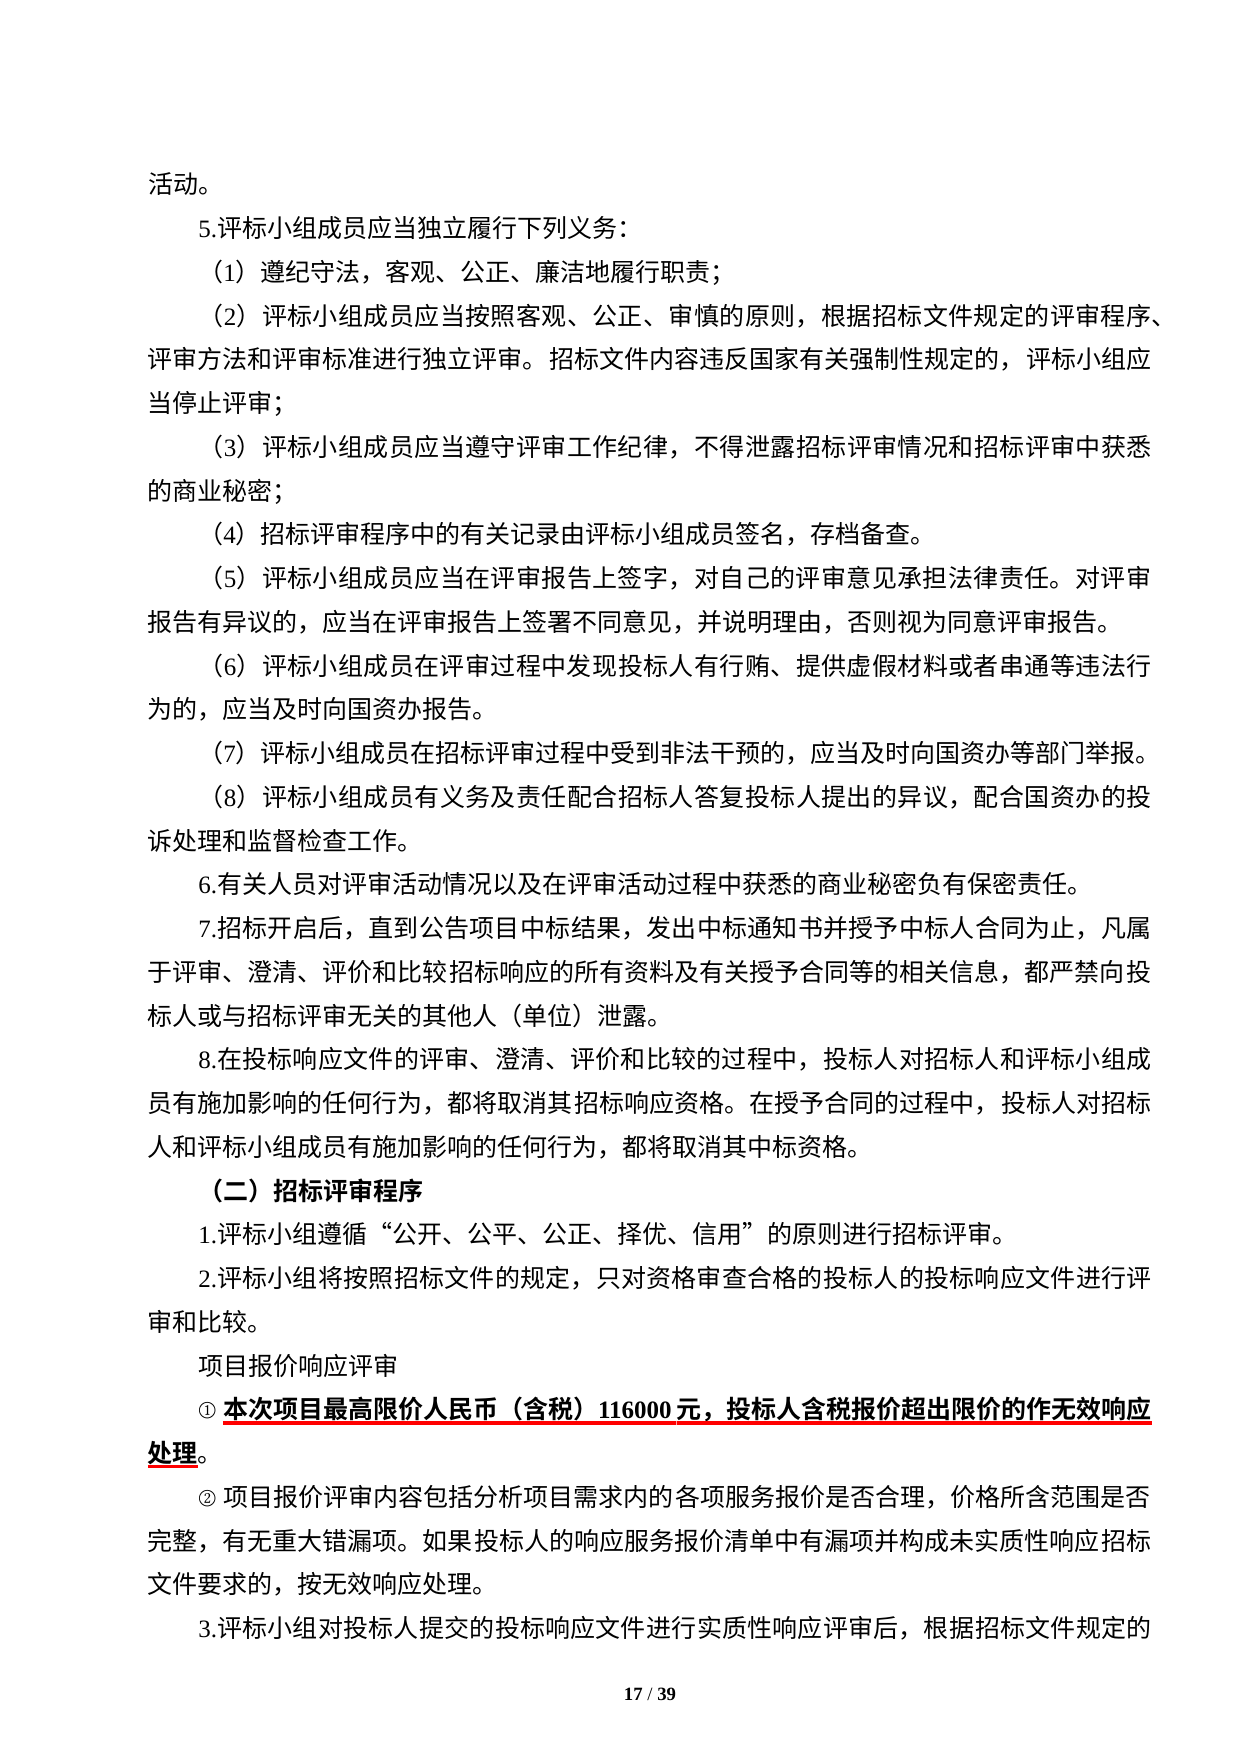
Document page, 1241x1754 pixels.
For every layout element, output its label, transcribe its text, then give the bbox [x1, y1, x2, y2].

text （4）招标评审程序中的有关记录由评标小组成员签名，存档备查。 [148, 509, 1152, 553]
text （3）评标小组成员应当遵守评审工作纪律，不得泄露招标评审情况和招标评审中获悉的商业秘密； [148, 421, 1152, 509]
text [148, 159, 1152, 203]
text 6.有关人员对评审活动情况以及在评审活动过程中获悉的商业秘密负有保密责任。 [148, 859, 1152, 903]
text 项目报价响应评审 [148, 1340, 1152, 1384]
text ② 项目报价评审内容包括分析项目需求内的各项服务报价是否合理，价格所含范围是否完整，有无重大错漏项。如果投标人的响应服务报价清单中有漏项并构成未实质性响应招标文件要求的，按无效响应处理。 [148, 1471, 1152, 1603]
text （8）评标小组成员有义务及责任配合招标人答复投标人提出的异议，配合国资办的投诉处理和监督检查工作。 [148, 771, 1152, 859]
text （7）评标小组成员在招标评审过程中受到非法干预的，应当及时向国资办等部门举报。 [148, 728, 1152, 771]
text （2）评标小组成员应当按照客观、公正、审慎的原则，根据招标文件规定的评审程序、评审方法和评审标准进行独立评审。招标文件内容违反国家有关强制性规定的，评标小组应当停止评审； [148, 290, 1152, 421]
text （6）评标小组成员在评审过程中发现投标人有行贿、提供虚假材料或者串通等违法行为的，应当及时向国资办报告。 [148, 640, 1152, 728]
text 2.评标小组将按照招标文件的规定，只对资格审查合格的投标人的投标响应文件进行评审和比较。 [148, 1253, 1152, 1340]
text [148, 1603, 1152, 1646]
text 1.评标小组遵循“公开、公平、公正、择优、信用”的原则进行招标评审。 [148, 1209, 1152, 1253]
text 8.在投标响应文件的评审、澄清、评价和比较的过程中，投标人对招标人和评标小组成员有施加影响的任何行为，都将取消其招标响应资格。在授予合同的过程中，投标人对招标人和评标小组成员有施加影响的任何行为，都将取消其中标资格。 [148, 1034, 1152, 1165]
text 5.评标小组成员应当独立履行下列义务： [148, 203, 1152, 246]
text （1）遵纪守法，客观、公正、廉洁地履行职责； [148, 246, 1152, 290]
text 7.招标开启后，直到公告项目中标结果，发出中标通知书并授予中标人合同为止，凡属于评审、澄清、评价和比较招标响应的所有资料及有关授予合同等的相关信息，都严禁向投标人或与招标评审无关的其他人（单位）泄露。 [148, 903, 1152, 1034]
text （5）评标小组成员应当在评审报告上签字，对自己的评审意见承担法律责任。对评审报告有异议的，应当在评审报告上签署不同意见，并说明理由，否则视为同意评审报告。 [148, 553, 1152, 640]
text ① 本次项目最高限价人民币（含税）116000元，投标人含税报价超出限价的作无效响应处理。 [148, 1384, 1152, 1471]
text （二）招标评审程序 [148, 1165, 1152, 1209]
